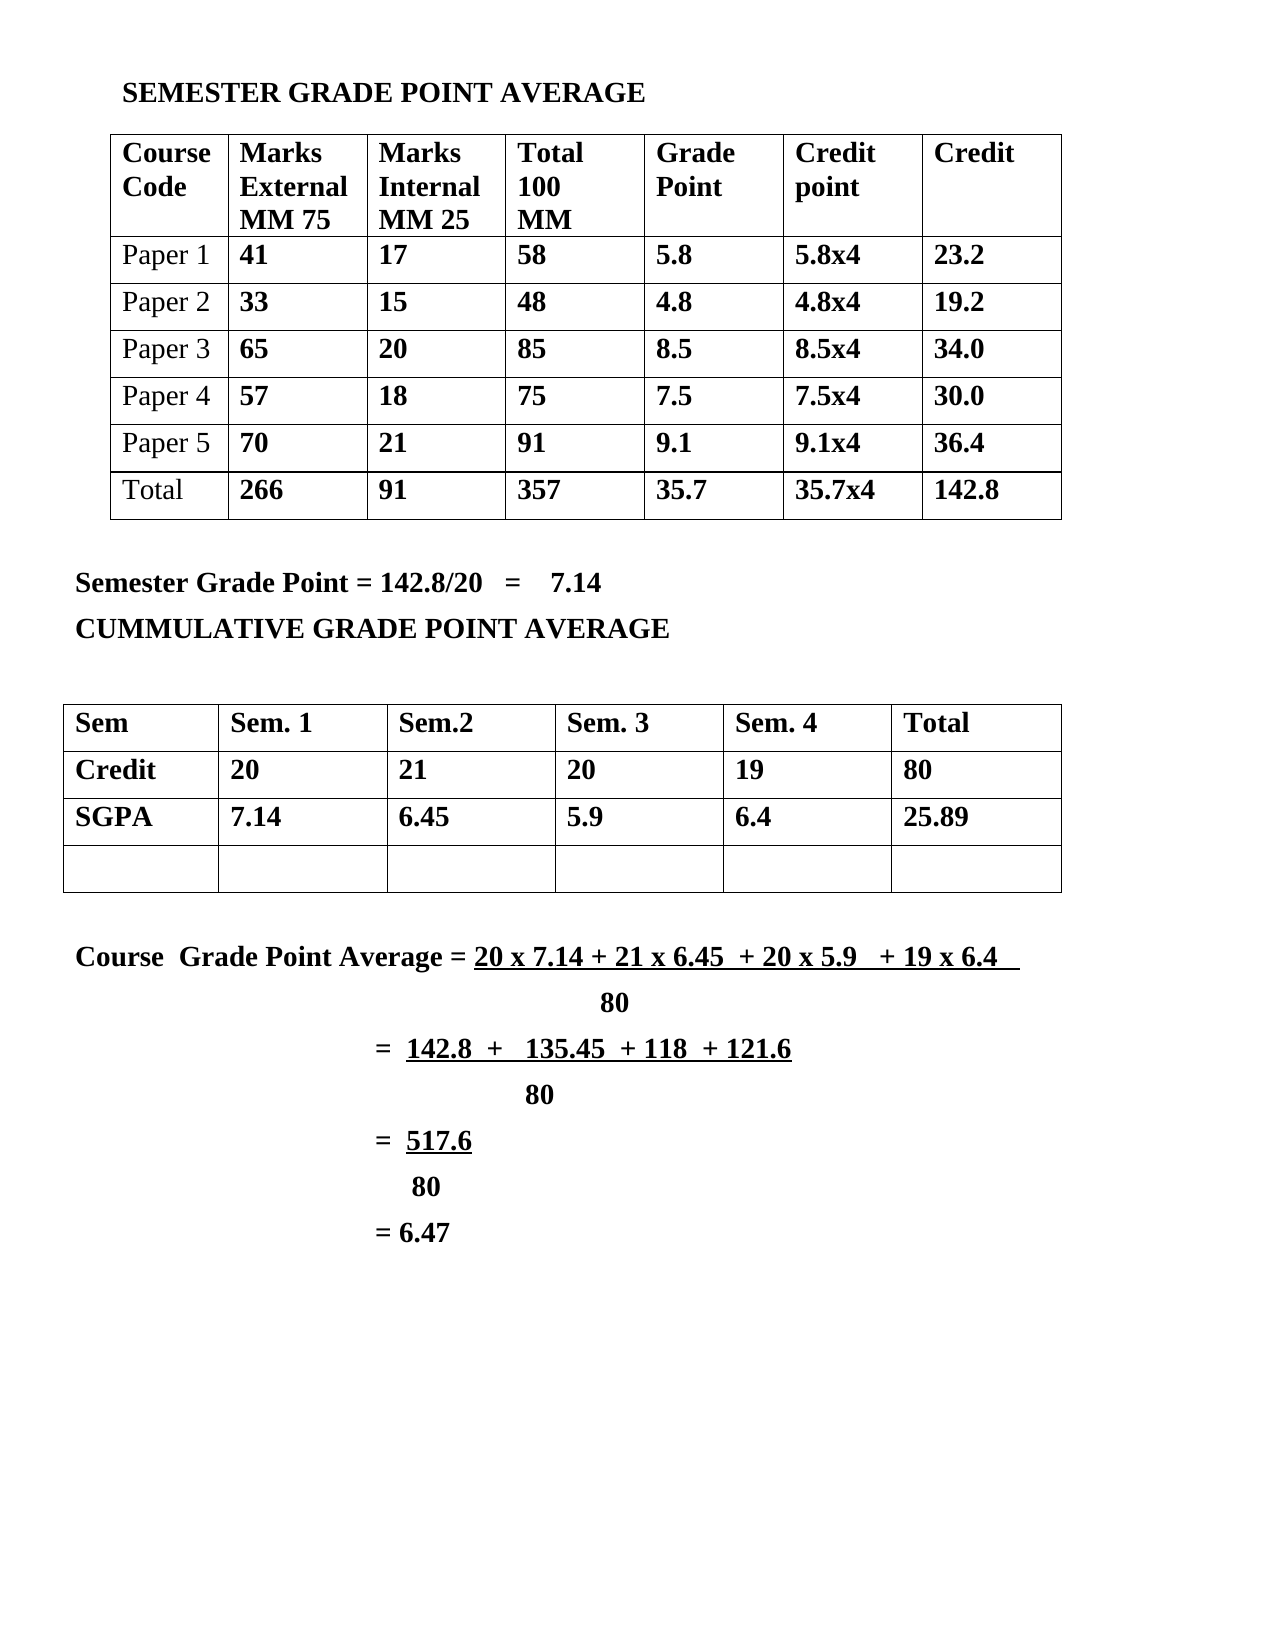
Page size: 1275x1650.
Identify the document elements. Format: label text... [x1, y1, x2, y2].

table_cell 7.5x4 [784, 378, 922, 424]
table_cell 35.7x4 [784, 473, 922, 518]
table_cell [388, 846, 555, 892]
table_cell 57 [229, 378, 367, 424]
table_header Sem.2 [388, 705, 555, 751]
table_cell Paper 5 [111, 425, 228, 471]
text = 517.6 [75, 1123, 1200, 1157]
table_header Credit point [784, 135, 922, 236]
table_header Total [892, 705, 1061, 751]
table_cell SGPA [64, 799, 218, 845]
table_cell 9.1 [645, 425, 783, 471]
table_cell [64, 846, 218, 892]
table_cell Total [111, 473, 228, 518]
table_cell Paper 1 [111, 237, 228, 283]
text 80 [75, 1077, 1200, 1111]
table_cell 80 [892, 752, 1061, 798]
table_cell 19 [724, 752, 891, 798]
table_header Sem. 3 [556, 705, 723, 751]
text Semester Grade Point = 142.8/20 = 7.14 [75, 566, 1200, 599]
table_header Sem [64, 705, 218, 751]
table_cell Paper 3 [111, 331, 228, 377]
table_cell [219, 846, 387, 892]
table_cell 6.45 [388, 799, 555, 845]
table_cell 357 [506, 473, 644, 518]
table_header Sem. 4 [724, 705, 891, 751]
table_cell 65 [229, 331, 367, 377]
table_cell 17 [368, 237, 505, 283]
table_header Total 100 MM [506, 135, 644, 236]
text CUMMULATIVE GRADE POINT AVERAGE [75, 612, 1200, 645]
list SEMESTER GRADE POINT AVERAGE [122, 75, 1200, 108]
text 80 [75, 1169, 1200, 1203]
table_header Marks Internal MM 25 [368, 135, 505, 236]
table_cell 19.2 [923, 284, 1061, 330]
table_cell 91 [368, 473, 505, 518]
table_cell 5.8 [645, 237, 783, 283]
table_cell 36.4 [923, 425, 1061, 471]
table_cell 58 [506, 237, 644, 283]
table_cell Credit [64, 752, 218, 798]
table_cell 20 [368, 331, 505, 377]
table_header Grade Point [645, 135, 783, 236]
table_cell [724, 846, 891, 892]
table_cell 5.8x4 [784, 237, 922, 283]
table_cell 20 [556, 752, 723, 798]
table_cell 15 [368, 284, 505, 330]
table_cell 91 [506, 425, 644, 471]
table_cell 48 [506, 284, 644, 330]
table_cell 9.1x4 [784, 425, 922, 471]
text = 6.47 [75, 1215, 1200, 1249]
table_cell 4.8x4 [784, 284, 922, 330]
table_cell [892, 846, 1061, 892]
table_cell 20 [219, 752, 387, 798]
table_cell 25.89 [892, 799, 1061, 845]
table_cell 7.14 [219, 799, 387, 845]
table_cell 4.8 [645, 284, 783, 330]
table_cell 41 [229, 237, 367, 283]
table_header Marks External MM 75 [229, 135, 367, 236]
table_cell 266 [229, 473, 367, 518]
table_cell 8.5x4 [784, 331, 922, 377]
table_cell 33 [229, 284, 367, 330]
text = 142.8 + 135.45 + 118 + 121.6 [75, 1031, 1200, 1065]
table_cell [556, 846, 723, 892]
table_cell 75 [506, 378, 644, 424]
table_cell 23.2 [923, 237, 1061, 283]
table_cell 21 [368, 425, 505, 471]
table_cell 21 [388, 752, 555, 798]
table_cell 70 [229, 425, 367, 471]
table_cell 142.8 [923, 473, 1061, 518]
table_header Sem. 1 [219, 705, 387, 751]
table_cell Paper 4 [111, 378, 228, 424]
table_header Credit [923, 135, 1061, 236]
table_cell 35.7 [645, 473, 783, 518]
text 80 [75, 985, 1200, 1019]
table_cell 18 [368, 378, 505, 424]
table_cell Paper 2 [111, 284, 228, 330]
text Course Grade Point Average = 20 x 7.14 + 21 x 6.45 + 20 x 5.9 + 19 x 6.4 [75, 939, 1200, 973]
table_cell 34.0 [923, 331, 1061, 377]
table_cell 8.5 [645, 331, 783, 377]
table_header Course Code [111, 135, 228, 236]
table_cell 6.4 [724, 799, 891, 845]
table_cell 30.0 [923, 378, 1061, 424]
table_cell 7.5 [645, 378, 783, 424]
table_cell 5.9 [556, 799, 723, 845]
table_cell 85 [506, 331, 644, 377]
